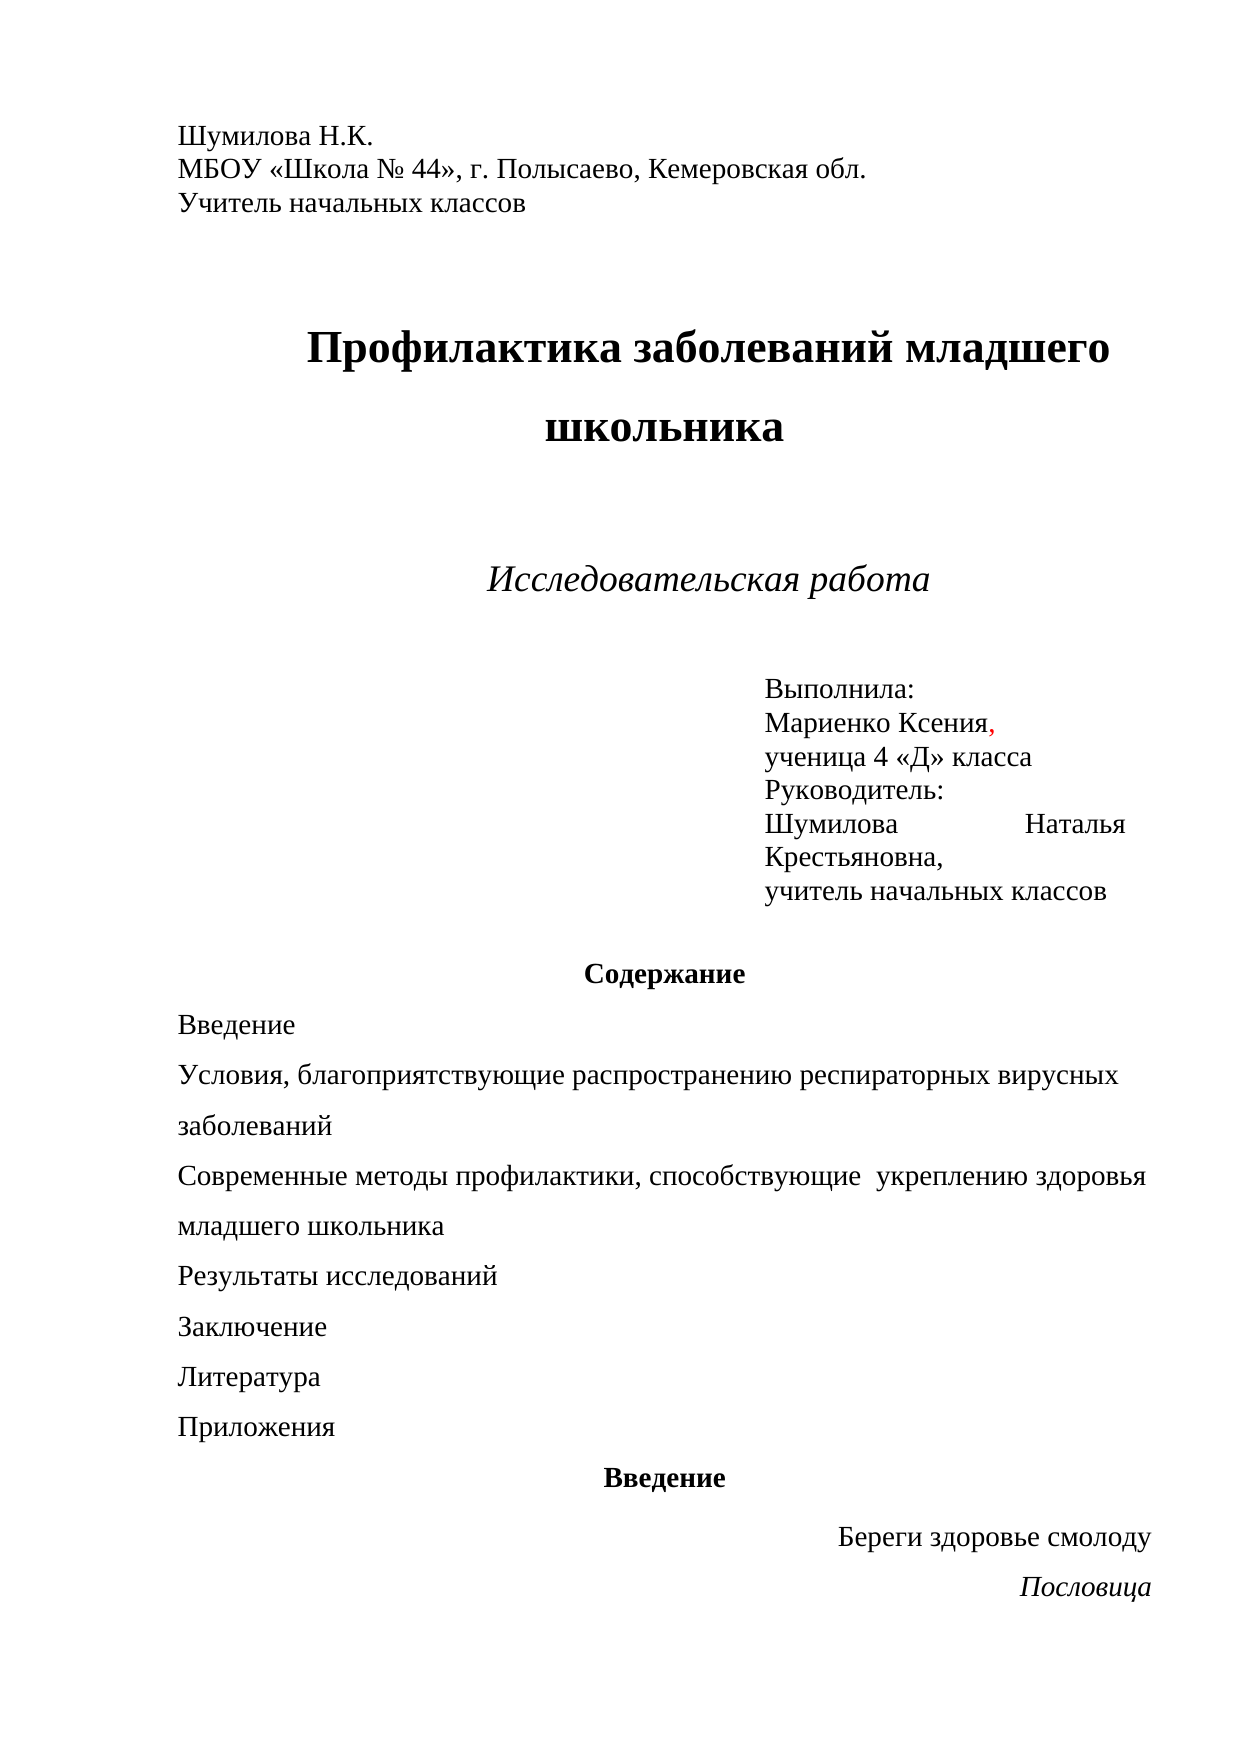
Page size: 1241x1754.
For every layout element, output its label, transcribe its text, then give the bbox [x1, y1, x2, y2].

text Литература [177, 1359, 1152, 1393]
text Учитель начальных классов [177, 185, 1152, 219]
text Введение [177, 1460, 1152, 1493]
text Современные методы профилактики, способствующие укреплению здоровья младшего школьника [177, 1158, 1152, 1242]
text Пословица [177, 1569, 1152, 1603]
text Шумилова Н.К. [177, 118, 1152, 152]
text Профилактика заболеваний младшего школьника [177, 319, 1152, 451]
text Исследовательская работа [177, 557, 1152, 600]
text Заключение [177, 1309, 1152, 1342]
text Содержание [177, 957, 1152, 990]
text Результаты исследований [177, 1258, 1152, 1292]
text Условия, благоприятствующие распространению респираторных вирусных заболеваний [177, 1057, 1152, 1141]
text Введение [177, 1007, 1152, 1041]
text Приложения [177, 1409, 1152, 1443]
table_header Выполнила: Мариенко Ксения, ученица 4 «Д» класса Руководитель: Шумилова Наталья Крестьяновна, учитель начальных классов [753, 672, 1137, 906]
text Береги здоровье смолоду [177, 1519, 1152, 1553]
text МБОУ «Школа № 44», г. Полысаево, Кемеровская обл. [177, 152, 1152, 185]
